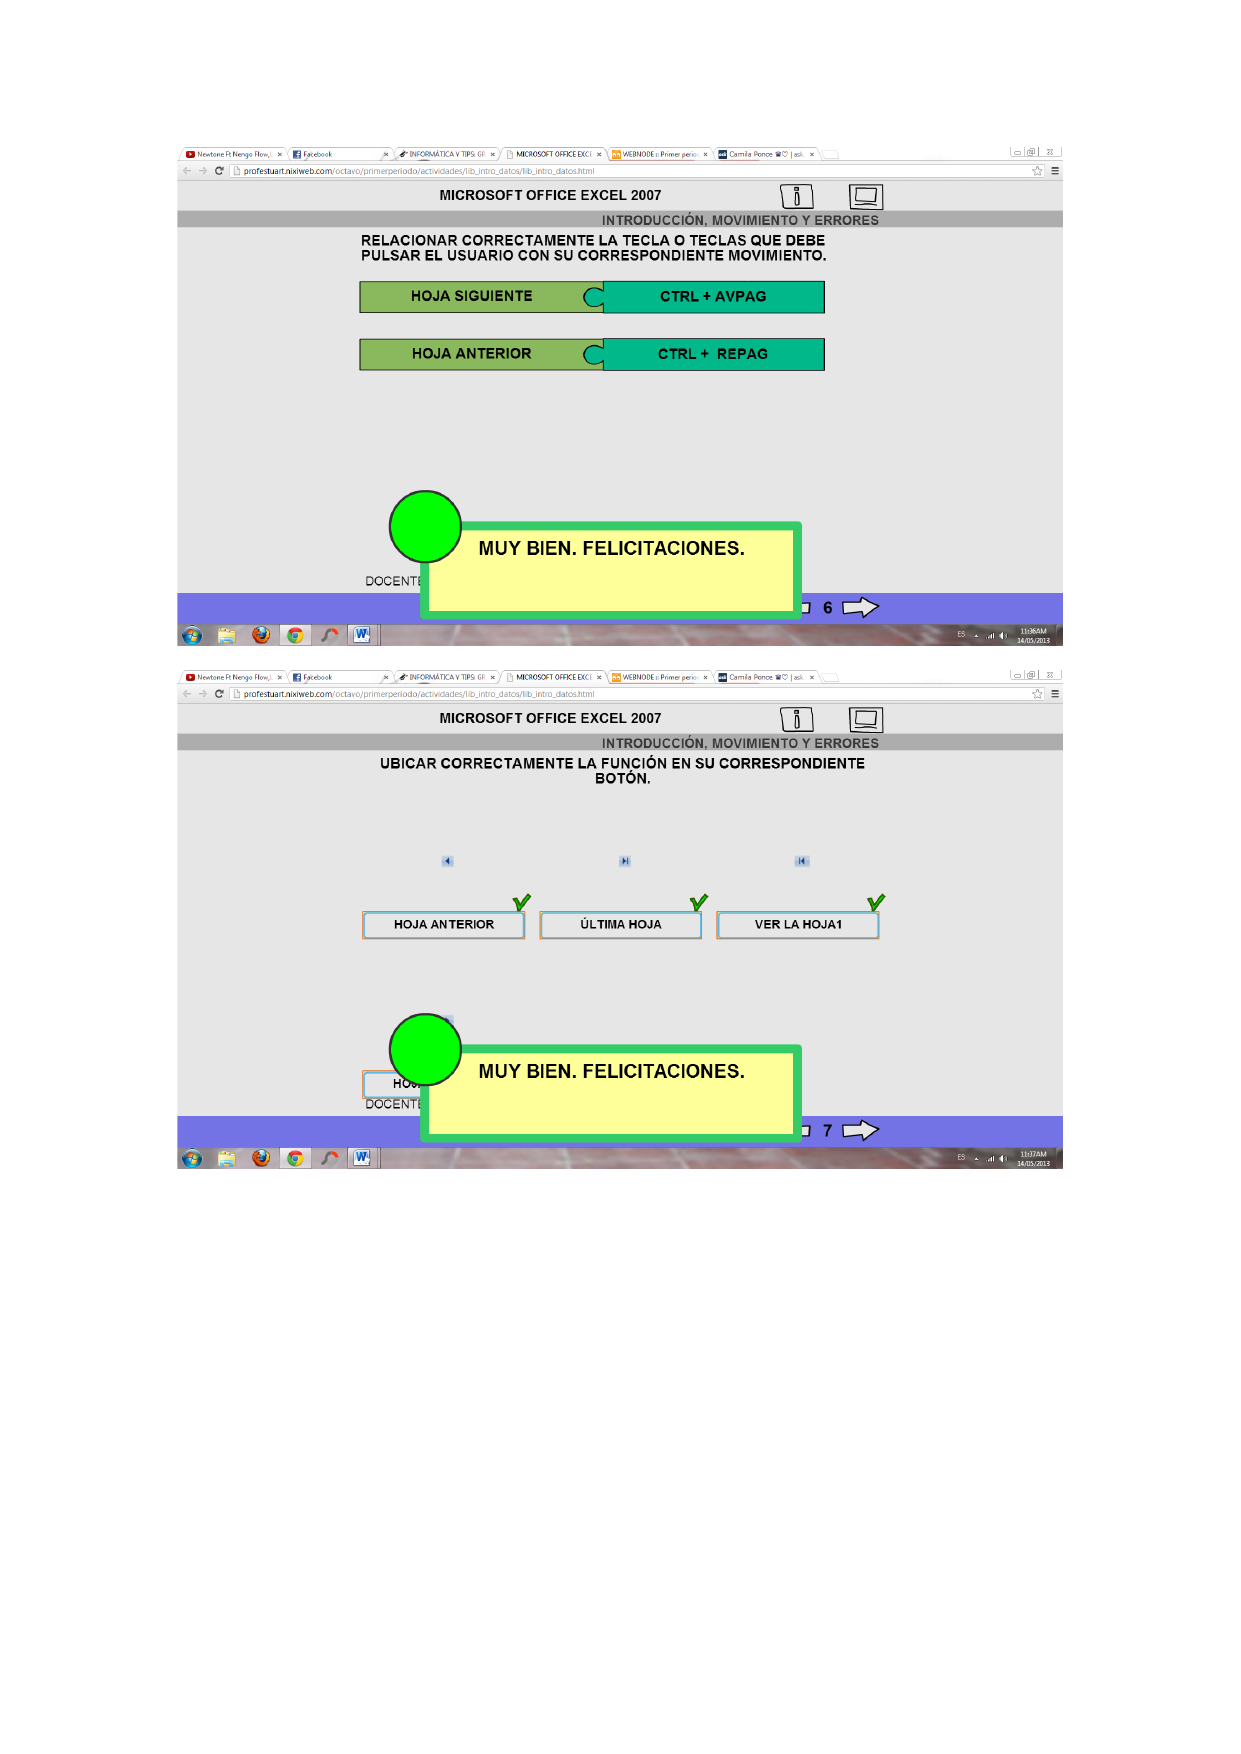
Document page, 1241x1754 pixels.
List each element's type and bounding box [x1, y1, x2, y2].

picture [177, 147, 1063, 646]
picture [177, 670, 1063, 1169]
